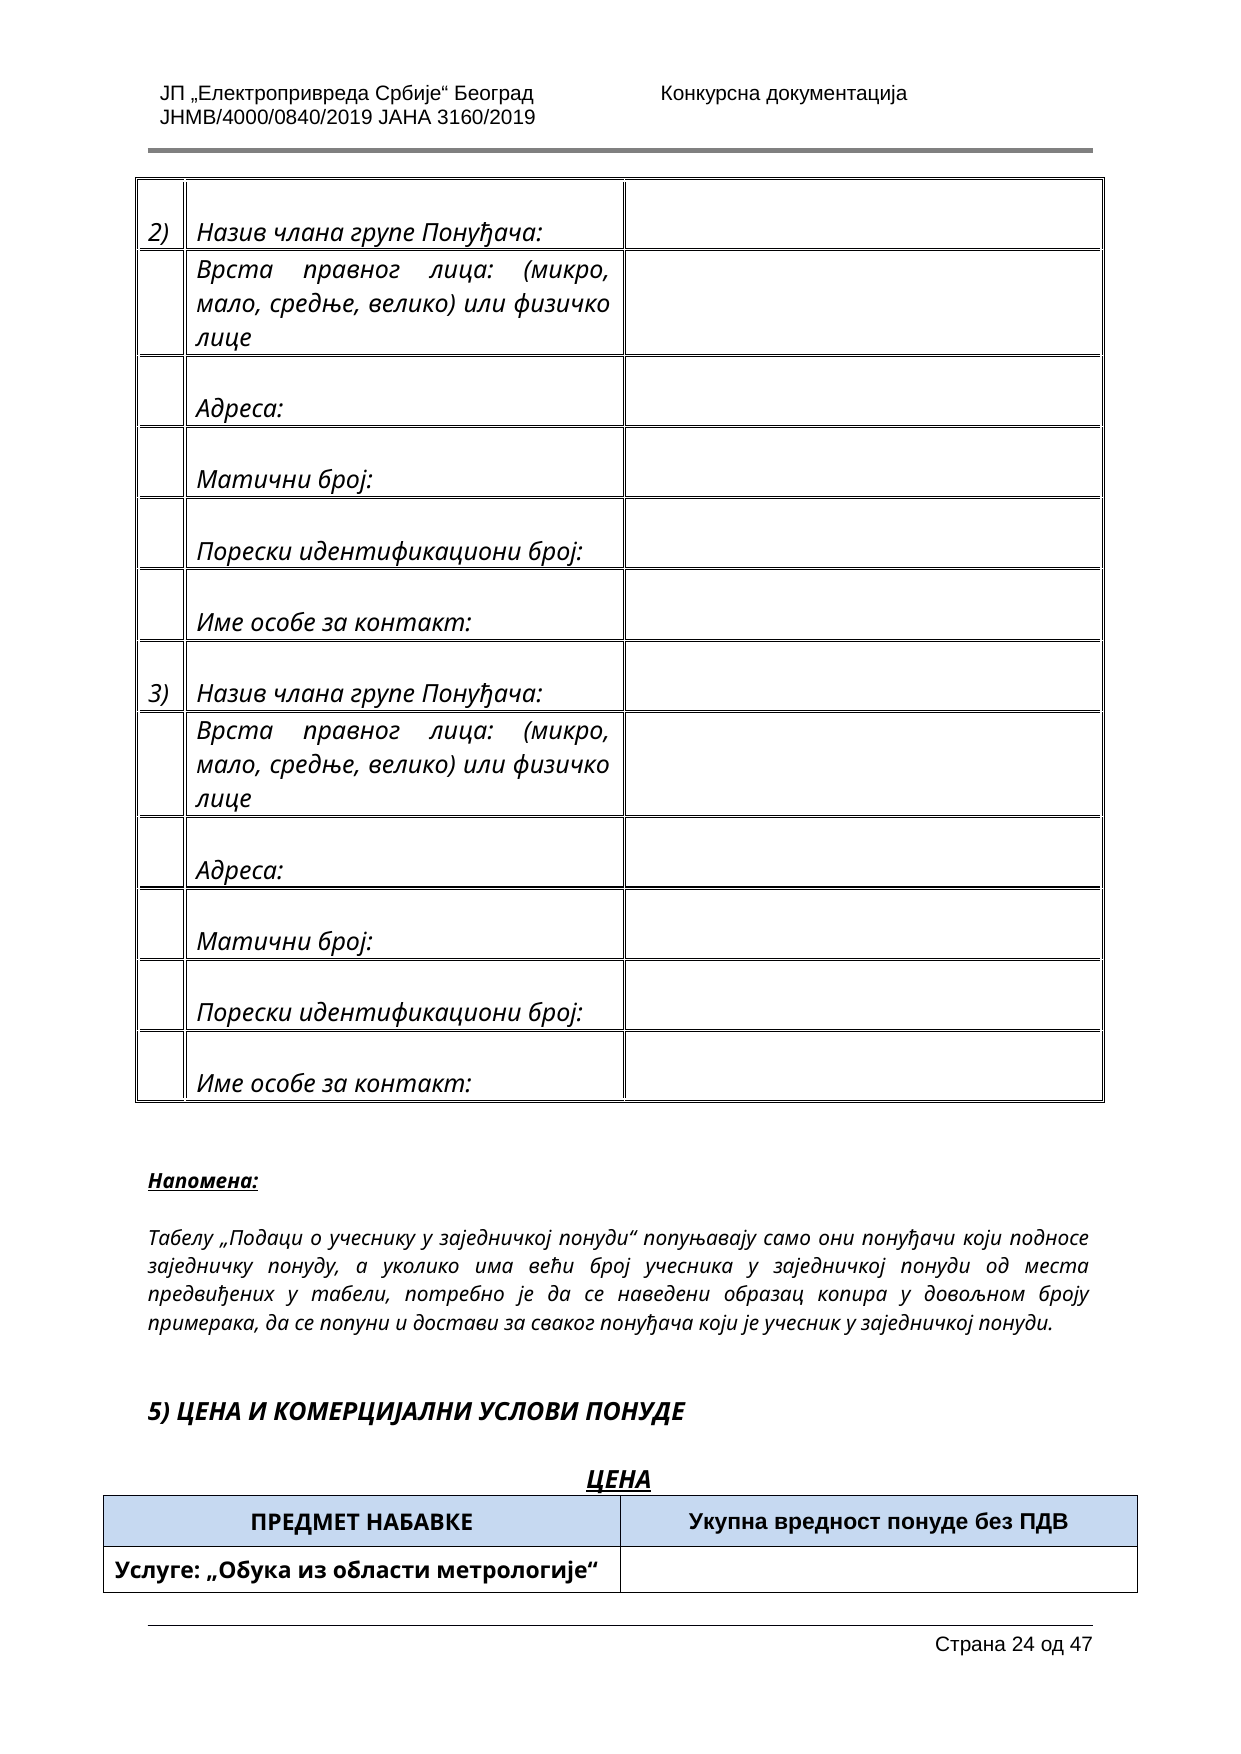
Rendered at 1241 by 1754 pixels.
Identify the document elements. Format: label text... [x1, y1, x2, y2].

text Табелу „Подаци о учеснику у заједничкој понуди“ попуњавају само они понуђачи који подносе заједничку понуду, а уколико има већи број учесника у заједничкој понуди од места предвиђених у табели, потребно је да се наведени образац копира у довољном броју примерака, да се попуни и достави за сваког понуђача који је учесник у заједничкој понуди. [148, 1223, 1093, 1336]
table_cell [187, 251, 623, 353]
table_cell Порески идентификациони број: [187, 961, 623, 1029]
table_header ПРЕДМЕТ НАБАВКЕ [104, 1496, 620, 1546]
table_cell Име особе за контакт: [185, 1032, 624, 1100]
table_cell [138, 710, 183, 815]
table_cell [624, 567, 1103, 638]
table_cell [137, 248, 185, 353]
table_cell [626, 710, 1102, 815]
table_cell [626, 958, 1102, 1029]
table_cell 2) [137, 178, 185, 248]
text ЦЕНА [148, 1461, 1093, 1495]
table_cell [137, 1029, 185, 1100]
table_header Укупна вредност понуде без ПДВ [621, 1496, 1137, 1546]
table_cell [137, 496, 185, 567]
table_cell [624, 180, 1102, 248]
table_cell [137, 815, 185, 886]
table_cell [624, 248, 1103, 353]
table_cell [624, 1029, 1103, 1100]
table_cell [626, 886, 1102, 958]
table_cell Услуге: „Обука из области метрологије“ [104, 1547, 620, 1592]
table_cell [626, 639, 1102, 710]
table_cell Назив члана групе Понуђача: [187, 642, 623, 710]
table_cell Адреса: [187, 818, 623, 886]
table_cell [621, 1547, 1137, 1592]
table_cell Врста правног лица: (микро, мало, средње, велико) или физичко лице [187, 713, 623, 815]
table_cell [137, 567, 185, 638]
table_cell [138, 354, 183, 425]
table_cell Порески идентификациони број: [187, 499, 623, 567]
table_cell [138, 425, 183, 496]
table_cell [624, 815, 1103, 886]
table_cell [624, 496, 1103, 567]
table_cell Адреса: [187, 357, 623, 425]
text 5) ЦЕНА И КОМЕРЦИЈАЛНИ УСЛОВИ ПОНУДЕ [148, 1393, 1093, 1427]
table_cell Матични број: [187, 890, 623, 958]
table_cell Матични број: [187, 428, 623, 496]
table_cell [138, 886, 183, 958]
table_cell [626, 354, 1102, 425]
table_cell Име особе за контакт: [187, 570, 623, 638]
table_cell [138, 958, 183, 1029]
table_cell 3) [138, 639, 183, 710]
text Напомена: [148, 1166, 1093, 1194]
table_cell Назив члана групе Понуђача: [185, 180, 624, 248]
table_cell [626, 425, 1102, 496]
